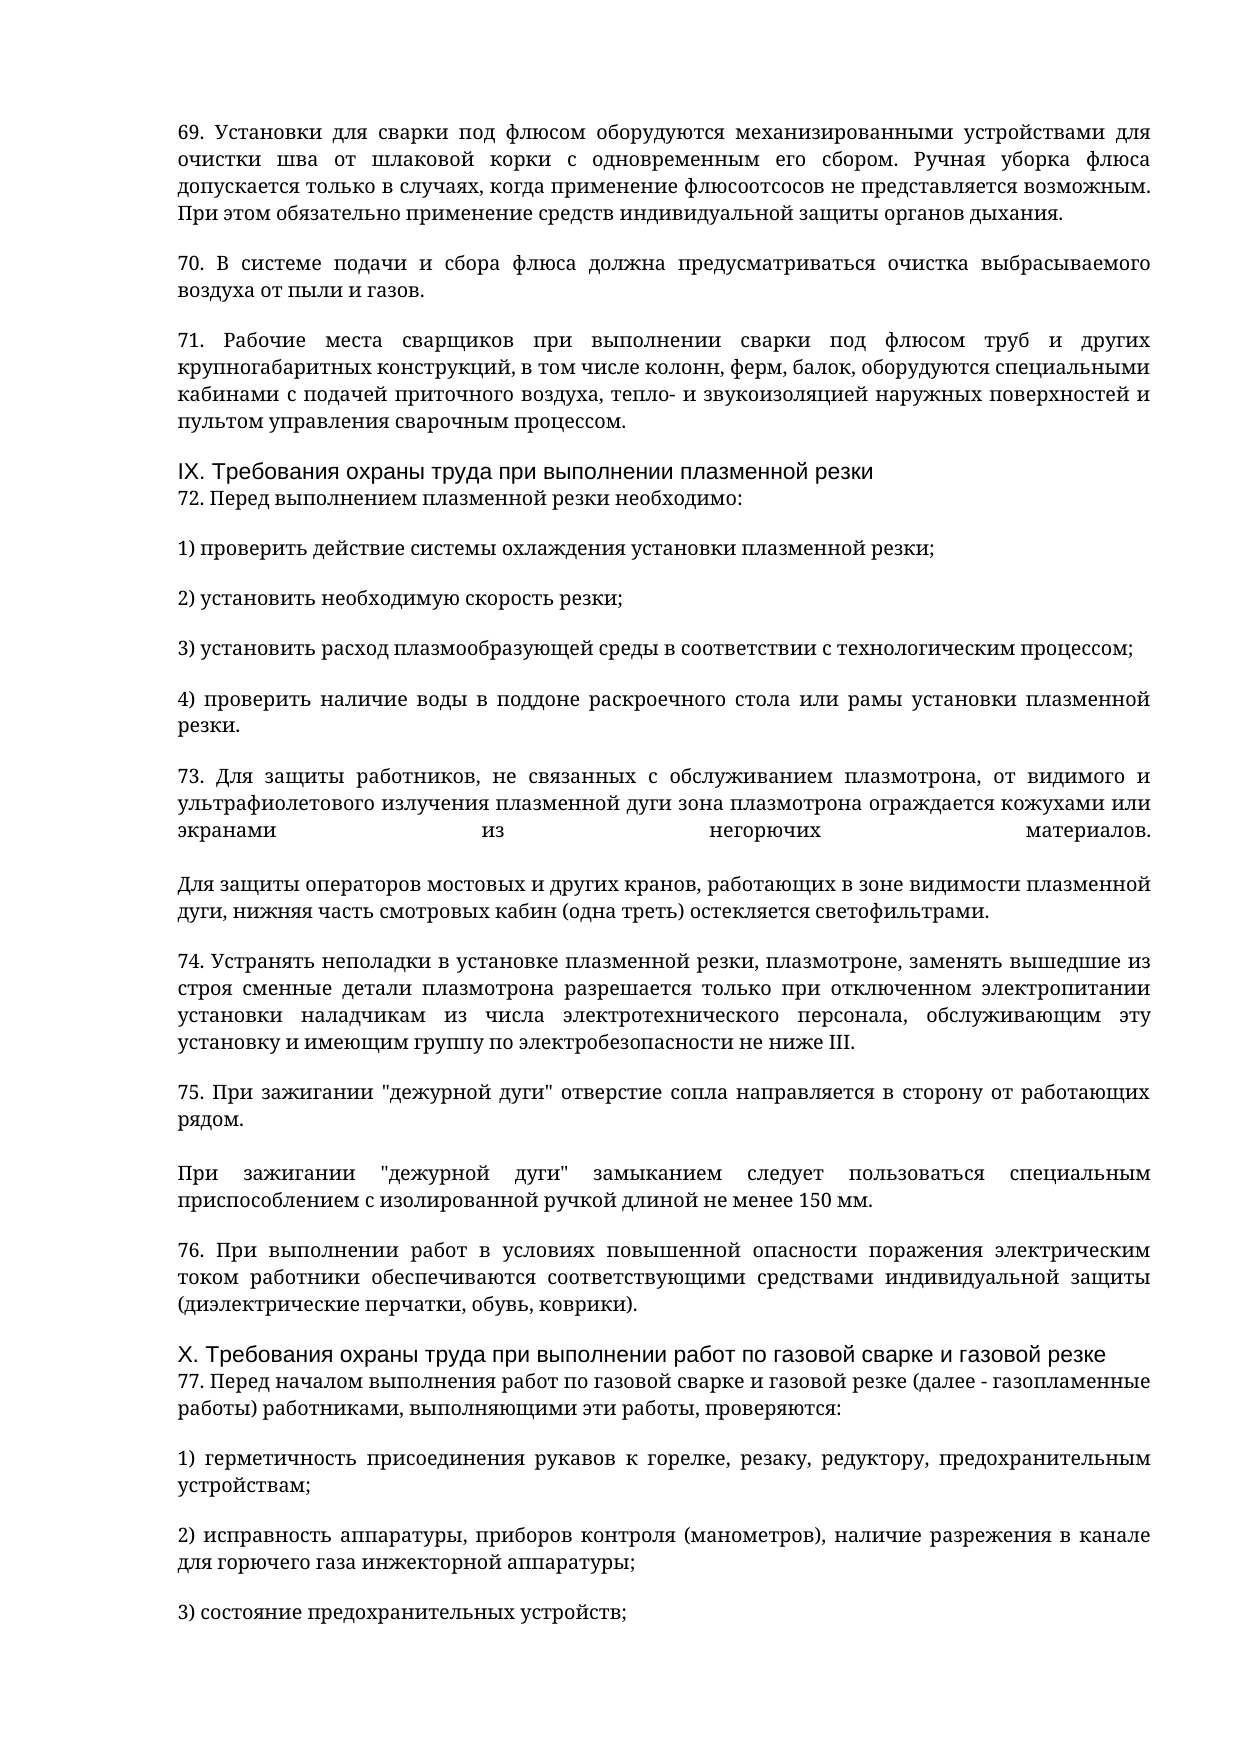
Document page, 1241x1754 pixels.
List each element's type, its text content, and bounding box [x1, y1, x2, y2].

text 76. При выполнении работ в условиях повышенной опасности поражения электрическим током работники обеспечиваются соответствующими средствами индивидуальной защиты (диэлектрические перчатки, обувь, коврики). [177, 1236, 1152, 1317]
text 73. Для защиты работников, не связанных с обслуживанием плазмотрона, от видимого и ультрафиолетового излучения плазменной дуги зона плазмотрона ограждается кожухами или экранами из негорючих материалов. Для защиты операторов мостовых и других кранов, работающих в зоне видимости плазменной дуги, нижняя часть смотровых кабин (одна треть) остекляется светофильтрами. [177, 762, 1152, 924]
text 3) установить расход плазмообразующей среды в соответствии с технологическим процессом; [177, 634, 1152, 662]
text 74. Устранять неполадки в установке плазменной резки, плазмотроне, заменять вышедшие из строя сменные детали плазмотрона разрешается только при отключенном электропитании установки наладчикам из числа электротехнического персонала, обслуживающим эту установку и имеющим группу по электробезопасности не ниже III. [177, 947, 1152, 1055]
text 1) проверить действие системы охлаждения установки плазменной резки; [177, 534, 1152, 561]
text 69. Установки для сварки под флюсом оборудуются механизированными устройствами для очистки шва от шлаковой корки с одновременным его сбором. Ручная уборка флюса допускается только в случаях, когда применение флюсоотсосов не представляется возможным. При этом обязательно применение средств индивидуальной защиты органов дыхания. [177, 118, 1152, 226]
text 1) герметичность присоединения рукавов к горелке, резаку, редуктору, предохранительным устройствам; [177, 1444, 1152, 1498]
text IX. Требования охраны труда при выполнении плазменной резки [177, 458, 1152, 484]
text 3) состояние предохранительных устройств; [177, 1598, 1152, 1625]
text 77. Перед началом выполнения работ по газовой сварке и газовой резке (далее - газопламенные работы) работниками, выполняющими эти работы, проверяются: [177, 1367, 1152, 1421]
text 71. Рабочие места сварщиков при выполнении сварки под флюсом труб и других крупногабаритных конструкций, в том числе колонн, ферм, балок, оборудуются специальными кабинами с подачей приточного воздуха, тепло- и звукоизоляцией наружных поверхностей и пультом управления сварочным процессом. [177, 326, 1152, 434]
text 4) проверить наличие воды в поддоне раскроечного стола или рамы установки плазменной резки. [177, 685, 1152, 739]
text 70. В системе подачи и сбора флюса должна предусматриваться очистка выбрасываемого воздуха от пыли и газов. [177, 249, 1152, 303]
text X. Требования охраны труда при выполнении работ по газовой сварке и газовой резке [177, 1341, 1152, 1367]
text 72. Перед выполнением плазменной резки необходимо: [177, 484, 1152, 511]
text 2) установить необходимую скорость резки; [177, 584, 1152, 611]
text 2) исправность аппаратуры, приборов контроля (манометров), наличие разрежения в канале для горючего газа инжекторной аппаратуры; [177, 1521, 1152, 1575]
text 75. При зажигании "дежурной дуги" отверстие сопла направляется в сторону от работающих рядом. При зажигании "дежурной дуги" замыканием следует пользоваться специальным приспособлением с изолированной ручкой длиной не менее 150 мм. [177, 1078, 1152, 1213]
